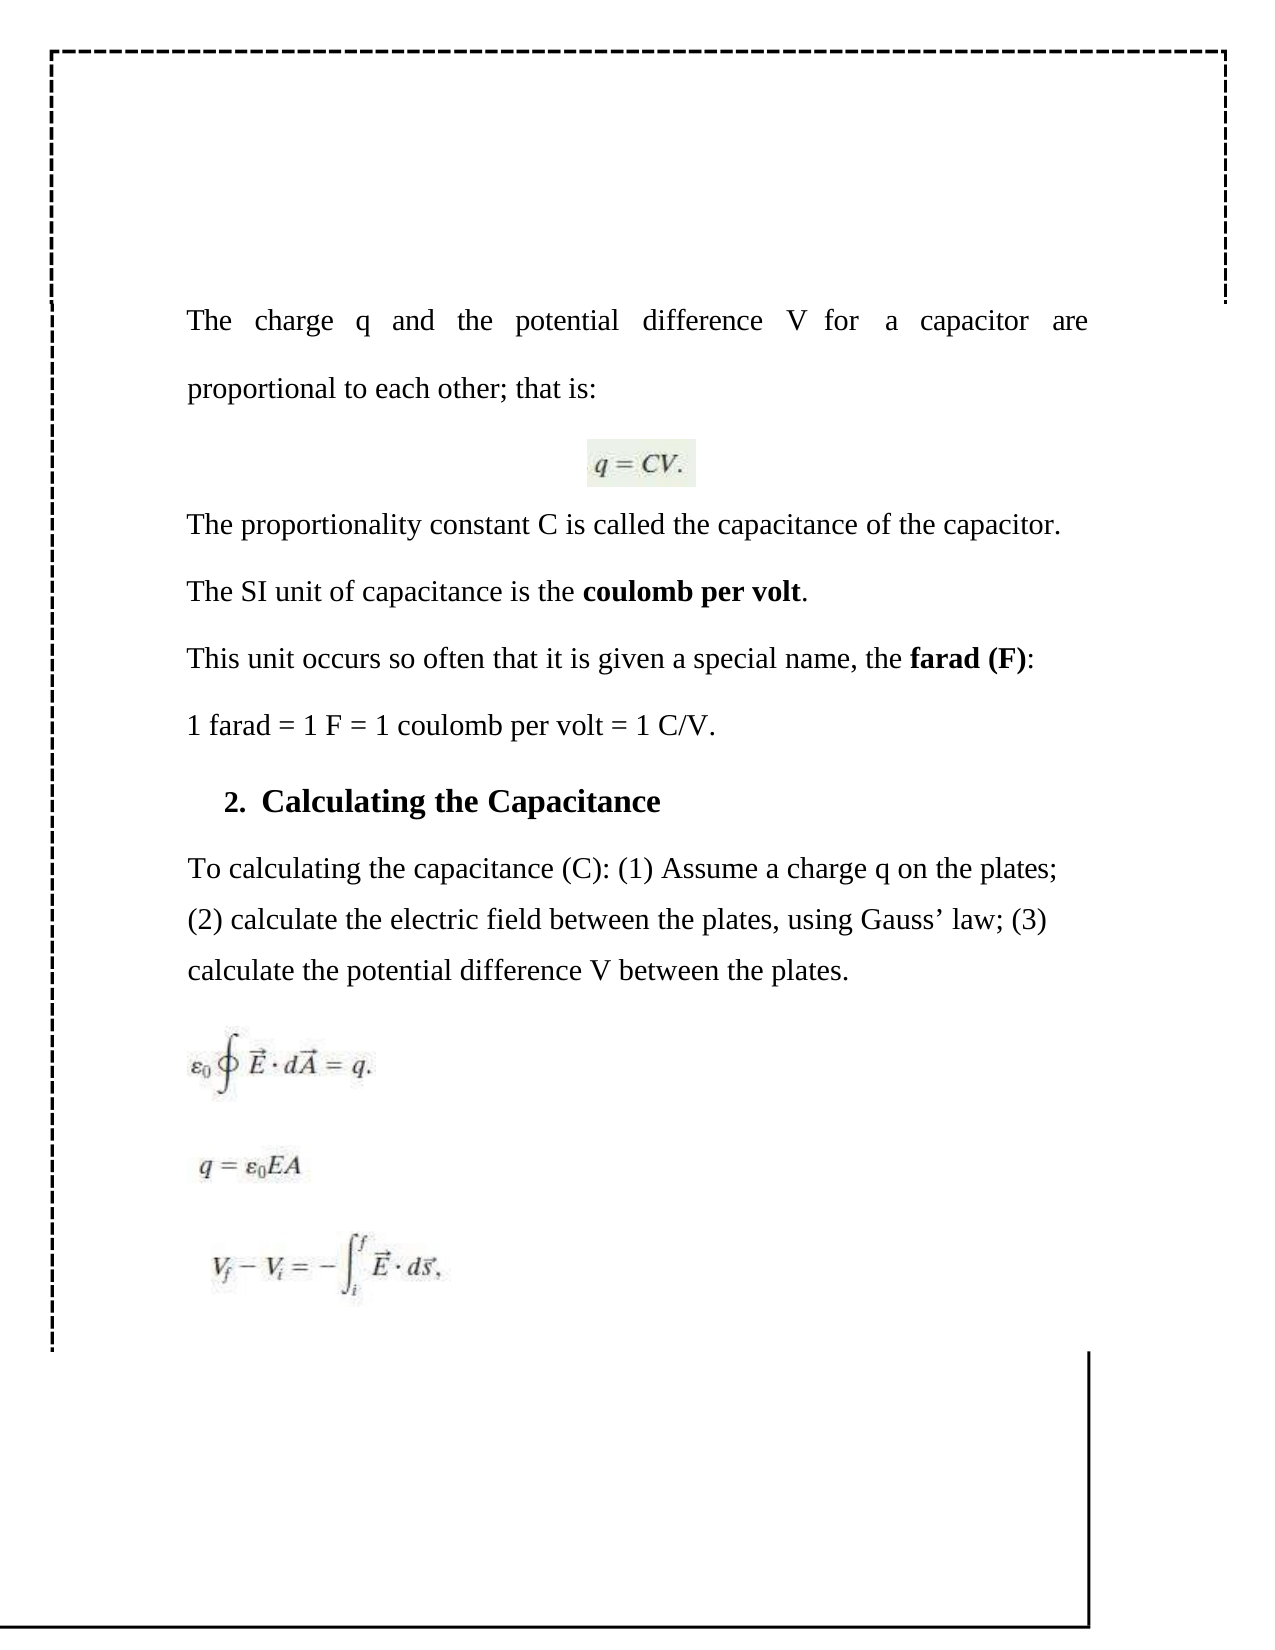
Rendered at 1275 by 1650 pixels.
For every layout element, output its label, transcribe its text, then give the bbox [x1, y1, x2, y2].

picture [49, 49, 1227, 1352]
picture [587, 439, 696, 487]
picture [187, 1145, 311, 1185]
picture [187, 1026, 376, 1102]
text This unit occurs so often that it is given a special name, the farad (F): 1 farad = 1 F = 1 coulomb per volt = 1 C/V. [186, 641, 1041, 742]
text To calculating the capacitance (C): (1) Assume a charge q on the plates; [187, 851, 1125, 885]
list Calculating the Capacitance [223, 781, 1125, 819]
text The charge q and the potential difference V for a capacitor are proportional to each other; that is: [186, 302, 1089, 404]
picture [210, 1231, 451, 1307]
text The proportionality constant C is called the capacitance of the capacitor. The SI unit of capacitance is the coulomb per volt. [186, 506, 1089, 608]
text (2) calculate the electric field between the plates, using Gauss’ law; (3) calculate the potential difference V between the plates. [187, 901, 1125, 987]
